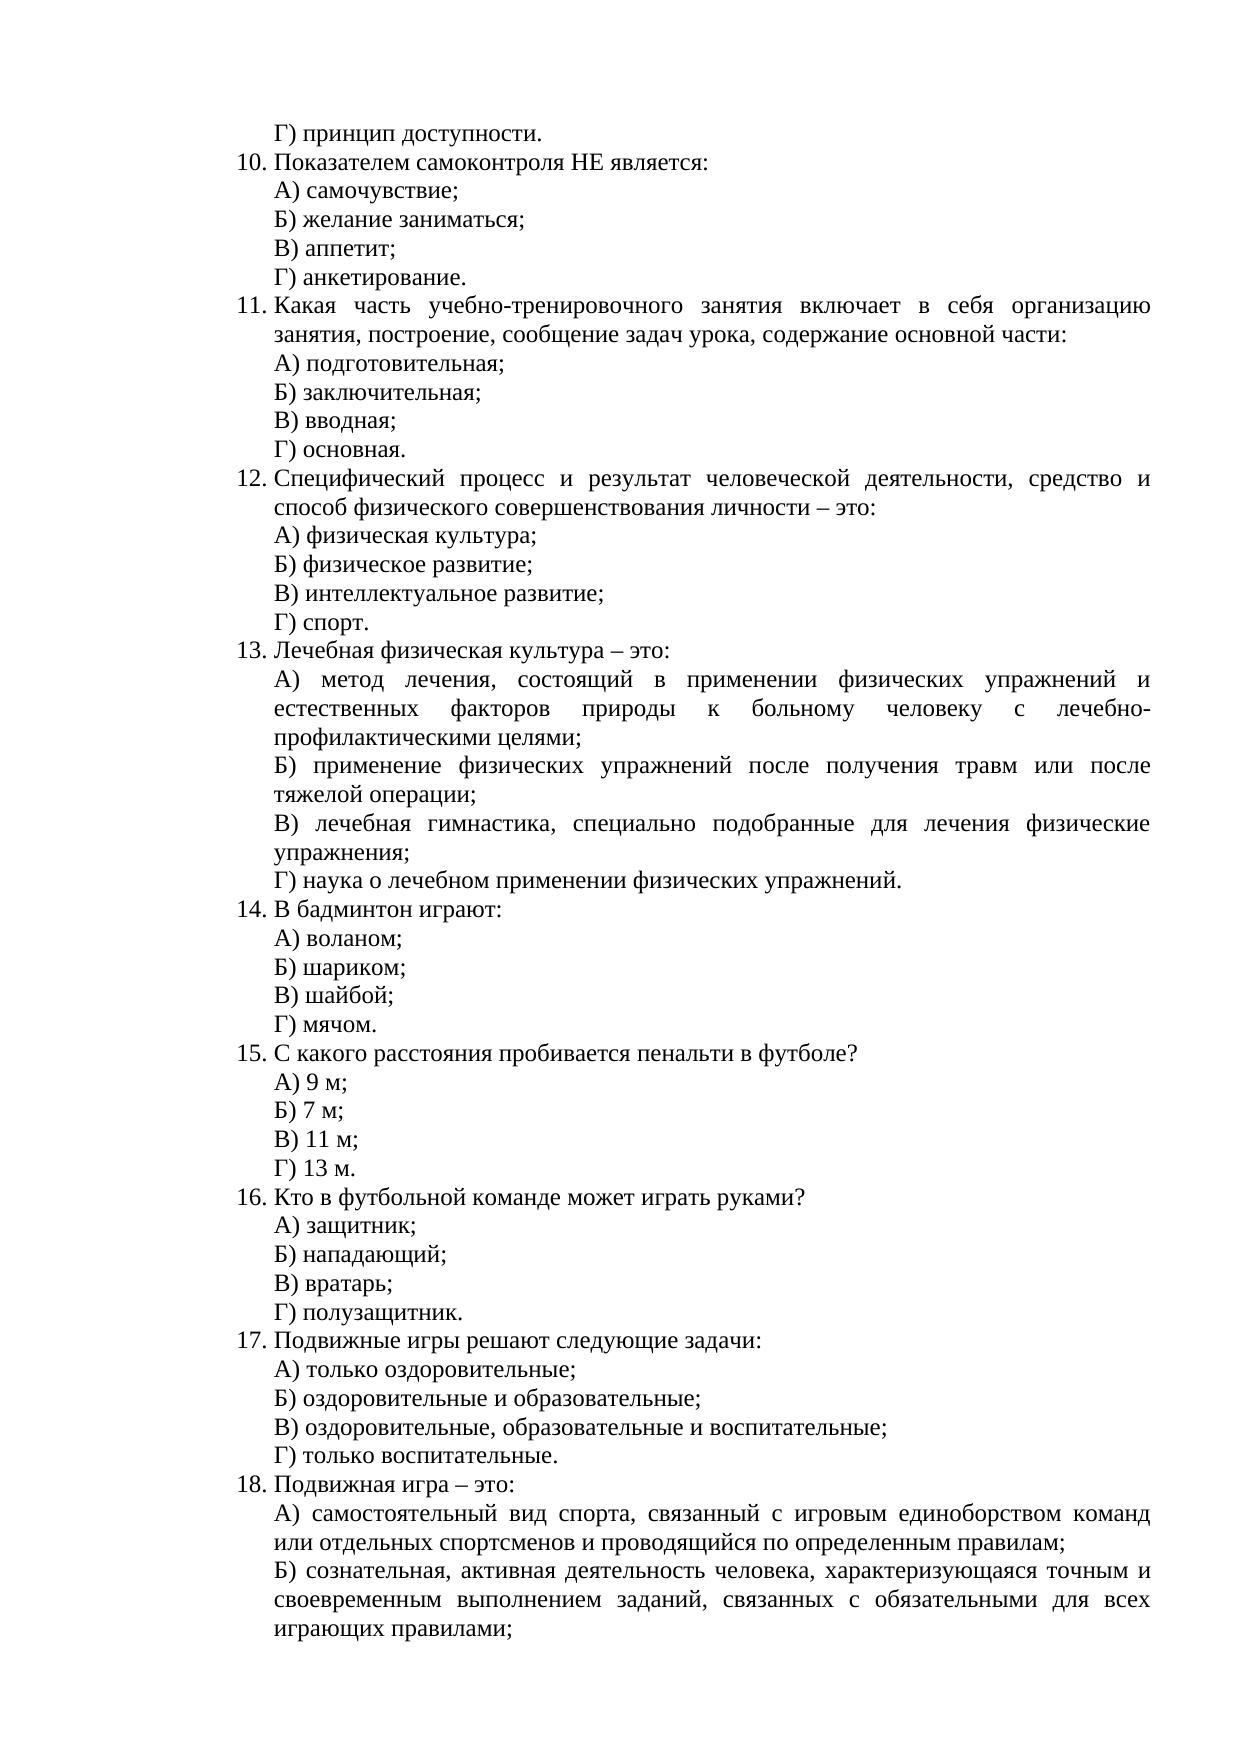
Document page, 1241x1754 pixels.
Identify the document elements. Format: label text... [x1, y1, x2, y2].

text А) физическая культура; [274, 521, 1152, 549]
list Специфический процесс и результат человеческой деятельности, средство и способ физического совершенствования личности – это: [236, 463, 1152, 521]
text В) шайбой; [274, 981, 1152, 1009]
text Б) заключительная; [274, 377, 1152, 406]
text Б) желание заниматься; [274, 204, 1152, 233]
list Лечебная физическая культура – это: [236, 636, 1152, 664]
text В) аппетит; [274, 233, 1152, 262]
text В) 11 м; [274, 1124, 1152, 1153]
list С какого расстояния пробивается пенальти в футболе? [236, 1038, 1152, 1067]
text А) самостоятельный вид спорта, связанный с игровым единоборством команд или отдельных спортсменов и проводящийся по определенным правилам; [274, 1498, 1152, 1556]
text А) самочувствие; [274, 176, 1152, 204]
text Г) наука о лечебном применении физических упражнений. [274, 866, 1152, 894]
text В) интеллектуальное развитие; [274, 578, 1152, 607]
text Г) 13 м. [274, 1153, 1152, 1182]
text А) воланом; [274, 923, 1152, 952]
text Б) оздоровительные и образовательные; [274, 1383, 1152, 1412]
text В) вводная; [274, 406, 1152, 434]
text Г) спорт. [274, 607, 1152, 636]
text А) защитник; [274, 1211, 1152, 1239]
text Г) принцип доступности. [274, 118, 1152, 147]
text Б) нападающий; [274, 1239, 1152, 1268]
text В) оздоровительные, образовательные и воспитательные; [274, 1412, 1152, 1441]
text Б) 7 м; [274, 1096, 1152, 1124]
text Г) анкетирование. [274, 262, 1152, 291]
text Б) применение физических упражнений после получения травм или после тяжелой операции; [274, 751, 1152, 808]
text А) только оздоровительные; [274, 1354, 1152, 1383]
text А) метод лечения, состоящий в применении физических упражнений и естественных факторов природы к больному человеку с лечебно-профилактическими целями; [274, 664, 1152, 751]
text В) лечебная гимнастика, специально подобранные для лечения физические упражнения; [274, 808, 1152, 866]
list Показателем самоконтроля НЕ является: [236, 147, 1152, 176]
text Г) полузащитник. [274, 1297, 1152, 1326]
text Б) шариком; [274, 952, 1152, 981]
text А) 9 м; [274, 1067, 1152, 1096]
list Кто в футбольной команде может играть руками? [236, 1182, 1152, 1211]
list Какая часть учебно-тренировочного занятия включает в себя организацию занятия, построение, сообщение задач урока, содержание основной части: [236, 291, 1152, 348]
text А) подготовительная; [274, 348, 1152, 377]
text Г) основная. [274, 434, 1152, 463]
text Г) мячом. [274, 1009, 1152, 1038]
text Г) только воспитательные. [274, 1441, 1152, 1469]
text Б) физическое развитие; [274, 549, 1152, 578]
list В бадминтон играют: [236, 894, 1152, 923]
list Подвижная игра – это: [236, 1469, 1152, 1498]
text В) вратарь; [274, 1268, 1152, 1297]
text Б) сознательная, активная деятельность человека, характеризующаяся точным и своевременным выполнением заданий, связанных с обязательными для всех играющих правилами; [274, 1556, 1152, 1642]
list Подвижные игры решают следующие задачи: [236, 1326, 1152, 1354]
